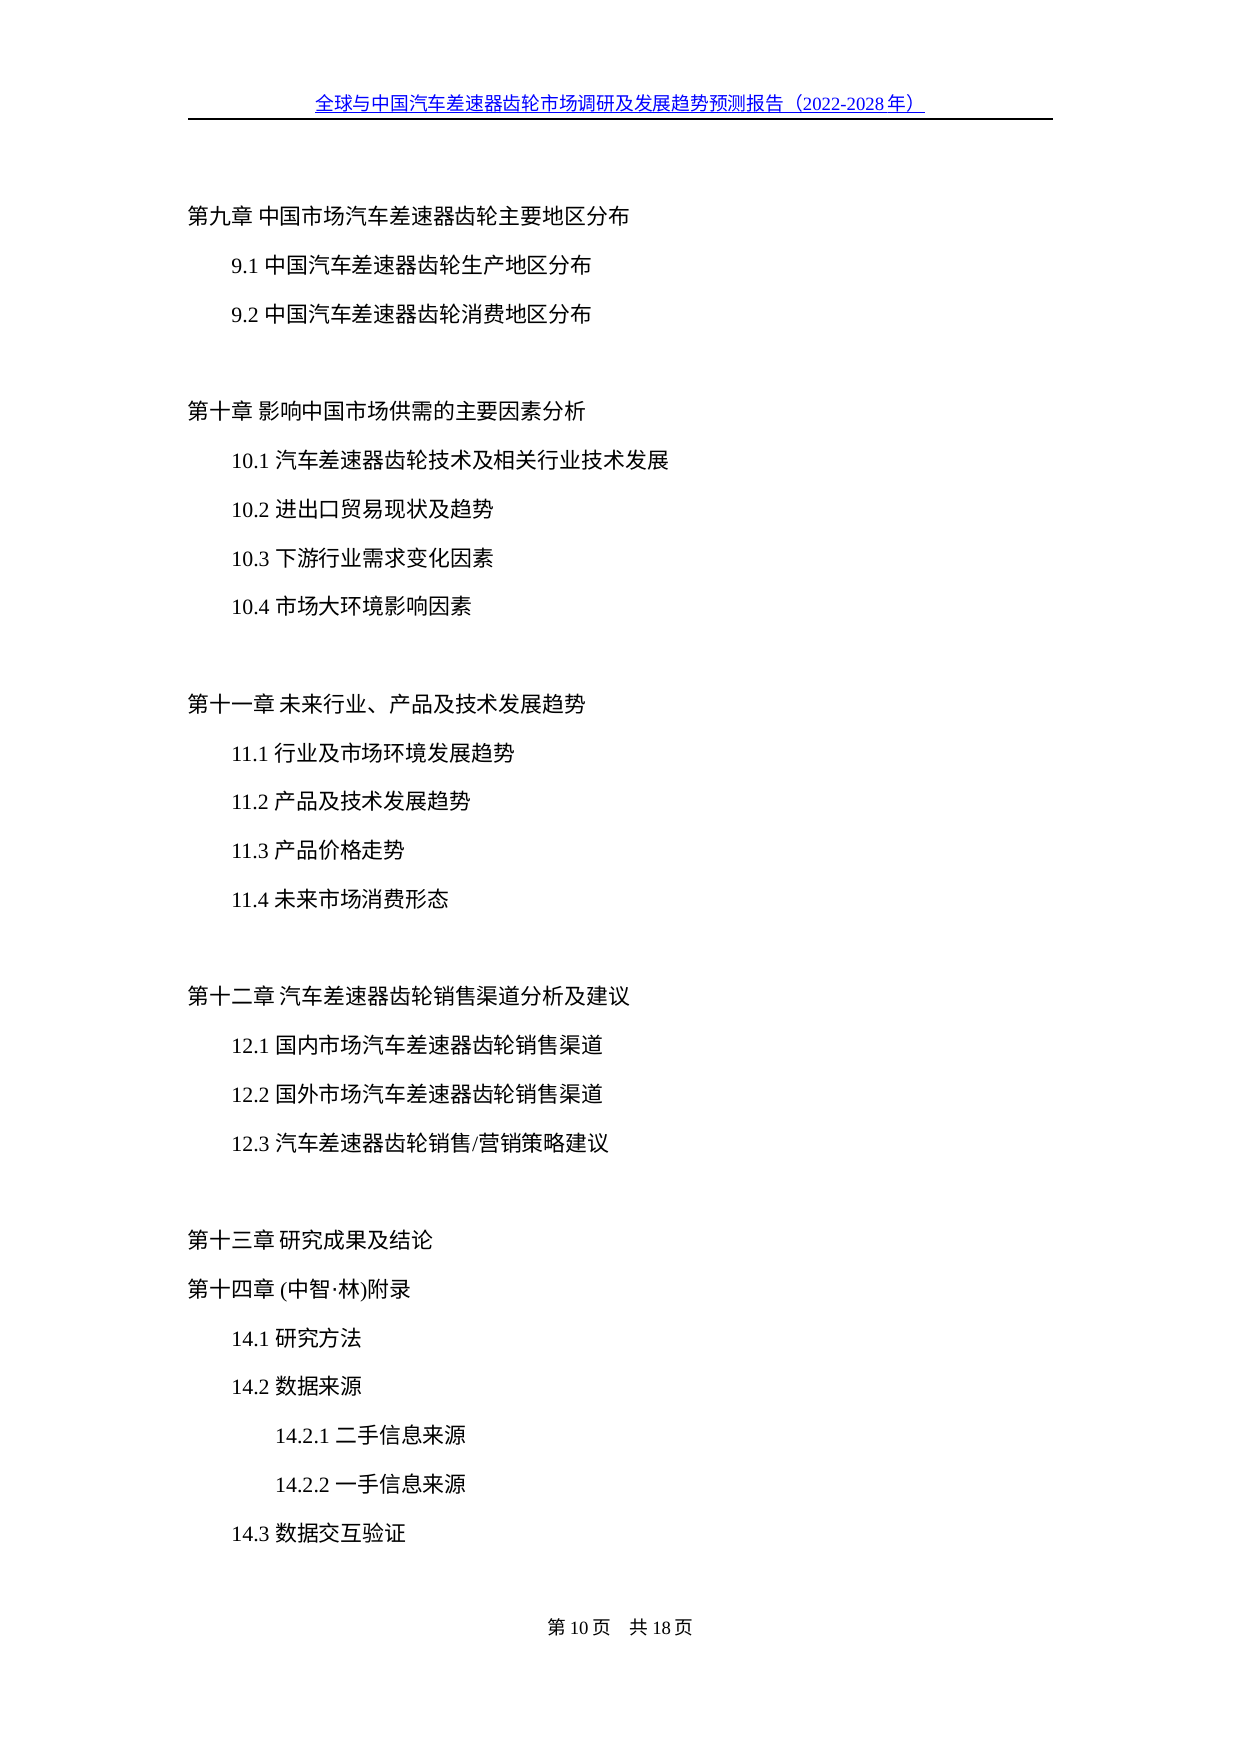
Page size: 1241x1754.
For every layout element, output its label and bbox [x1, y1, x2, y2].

text [187, 150, 1053, 1548]
